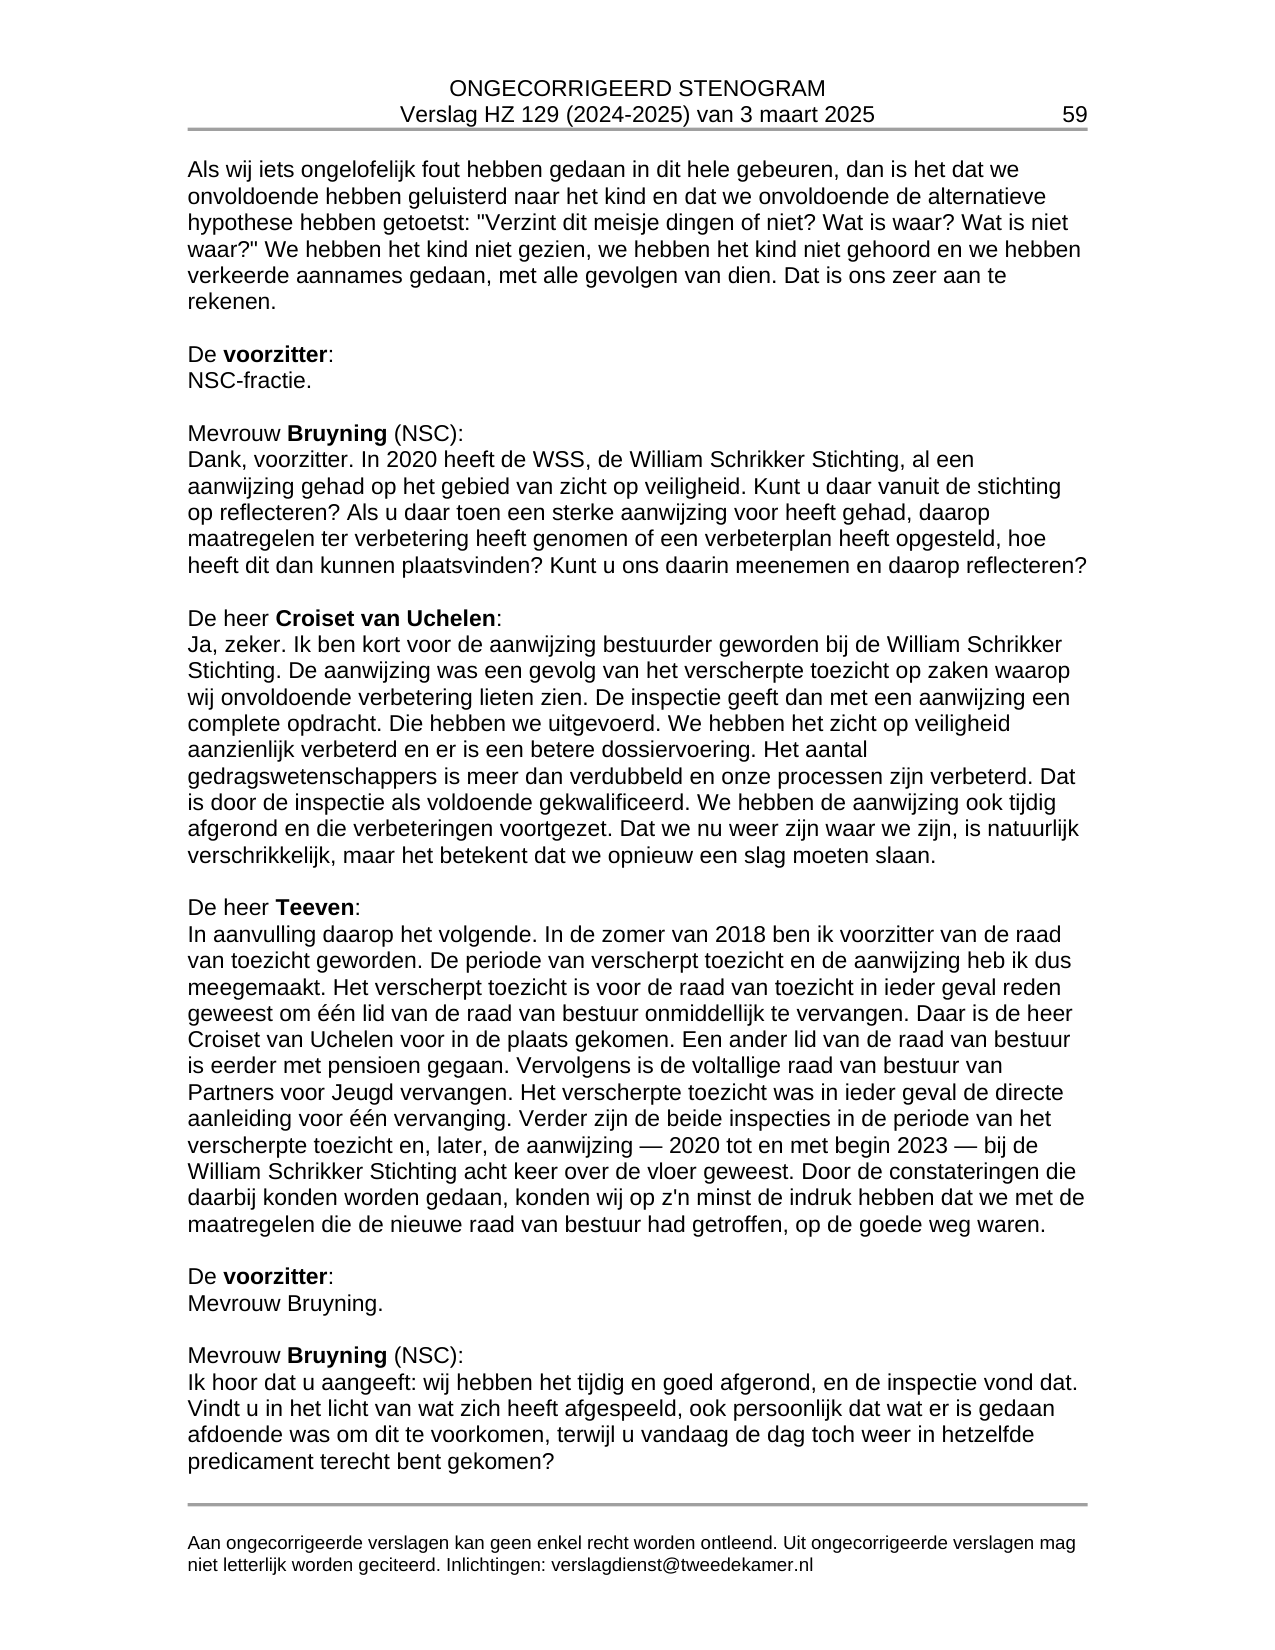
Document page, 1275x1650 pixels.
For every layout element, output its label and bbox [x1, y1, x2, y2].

text [187, 156, 1087, 1474]
